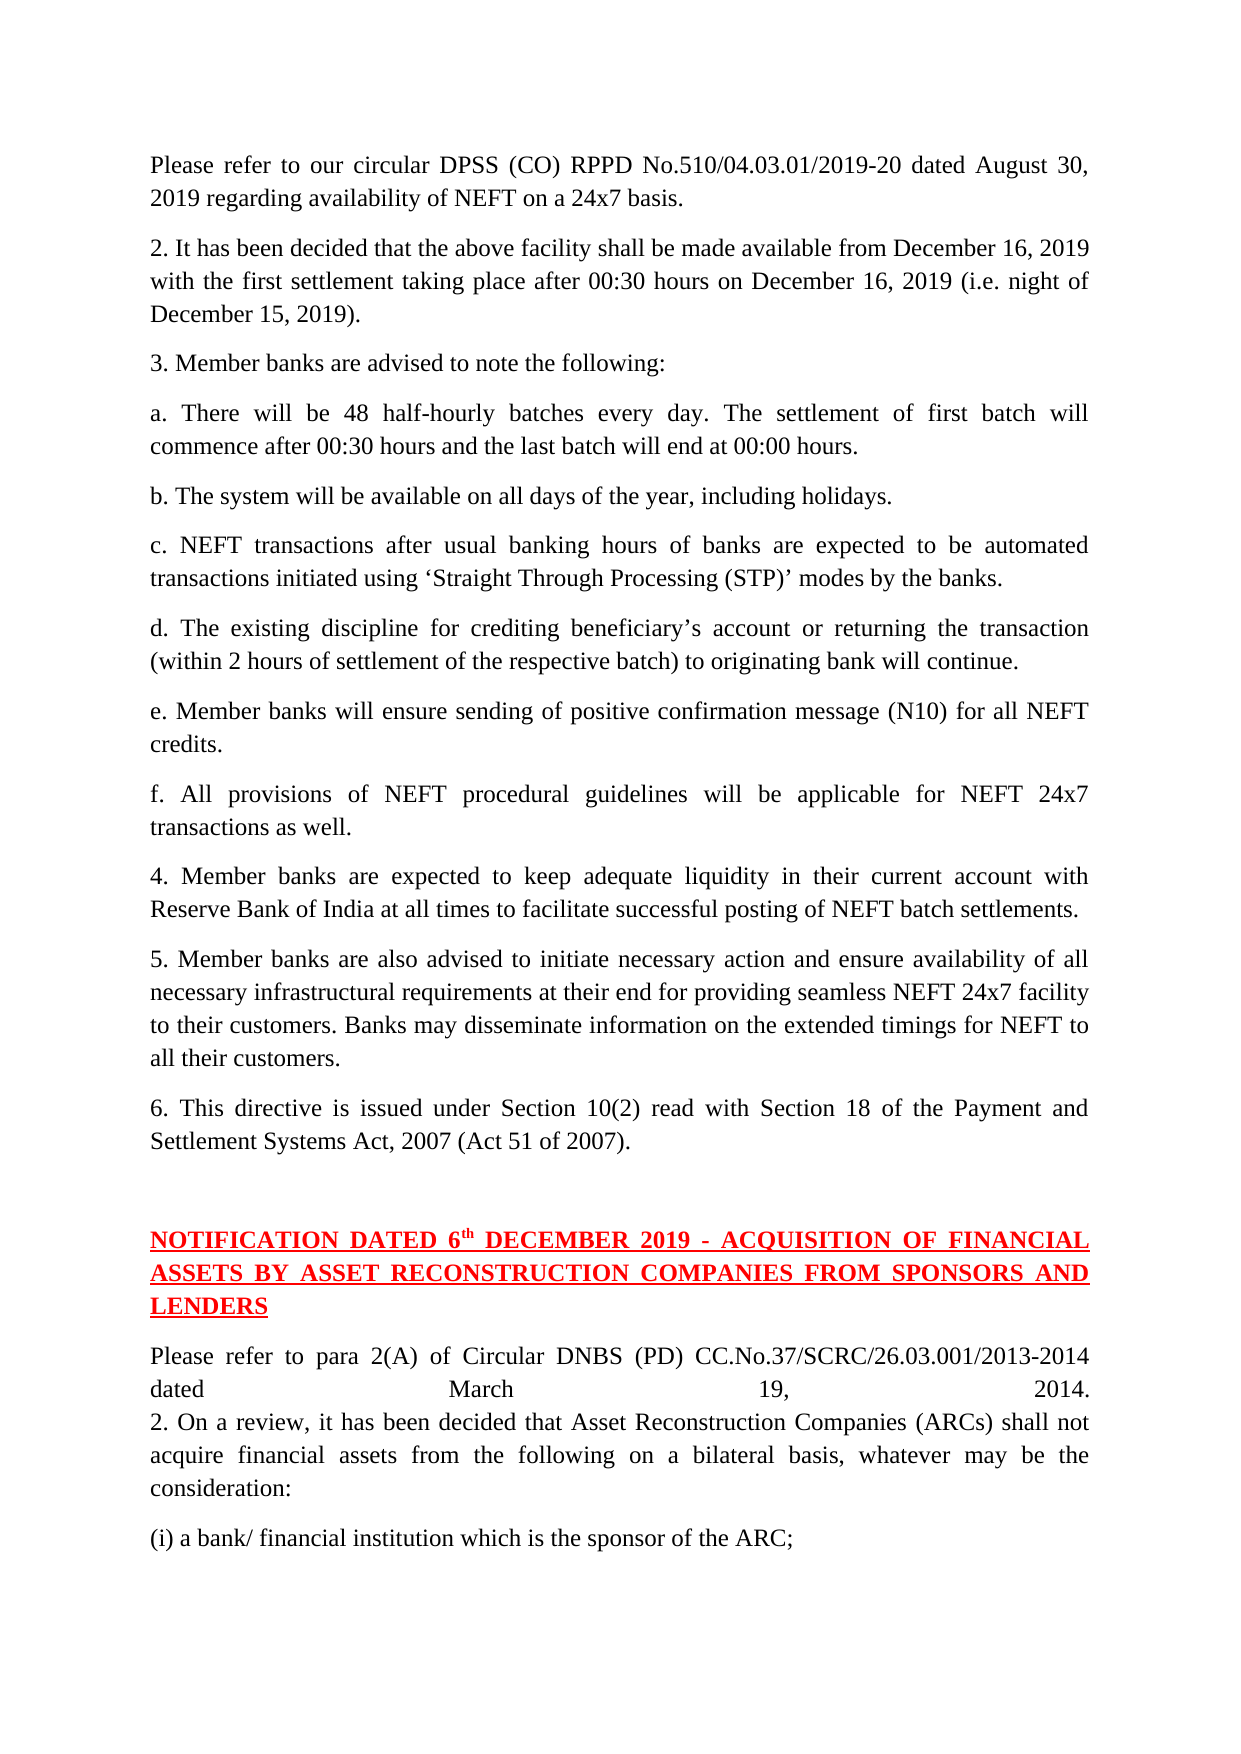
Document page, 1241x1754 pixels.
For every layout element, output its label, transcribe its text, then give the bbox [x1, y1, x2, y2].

text Please refer to para 2(A) of Circular DNBS (PD) CC.No.37/SCRC/26.03.001/2013-2014 dated March 19, 2014. 2. On a review, it has been decided that Asset Reconstruction Companies (ARCs) shall not acquire financial assets from the following on a bilateral basis, whatever may be the consideration: [150, 1341, 1090, 1502]
text NOTIFICATION DATED 6th DECEMBER 2019 - ACQUISITION OF FINANCIAL ASSETS BY ASSET RECONSTRUCTION COMPANIES FROM SPONSORS AND LENDERS [150, 1285, 1090, 1320]
text (i) a bank/ financial institution which is the sponsor of the ARC; [150, 1523, 1090, 1551]
text 3. Member banks are advised to note the following: [150, 348, 1090, 377]
text b. The system will be available on all days of the year, including holidays. [150, 481, 1090, 509]
text c. NEFT transactions after usual banking hours of banks are expected to be automated transactions initiated using ‘Straight Through Processing (STP)’ modes by the banks. [150, 531, 1090, 592]
text e. Member banks will ensure sending of positive confirmation message (N10) for all NEFT credits. [150, 696, 1090, 758]
text d. The existing discipline for crediting beneficiary’s account or returning the transaction (within 2 hours of settlement of the respective batch) to originating bank will continue. [150, 613, 1090, 675]
text f. All provisions of NEFT procedural guidelines will be applicable for NEFT 24x7 transactions as well. [150, 779, 1090, 840]
text NOTIFICATION DATED 6th DECEMBER 2019 - ACQUISITION OF FINANCIAL ASSETS BY ASSET RECONSTRUCTION COMPANIES FROM SPONSORS AND LENDERS [150, 1252, 1090, 1283]
text a. There will be 48 half-hourly batches every day. The settlement of first batch will commence after 00:30 hours and the last batch will end at 00:00 hours. [150, 398, 1090, 460]
text 2. It has been decided that the above facility shall be made available from December 16, 2019 with the first settlement taking place after 00:30 hours on December 16, 2019 (i.e. night of December 15, 2019). [150, 233, 1090, 327]
text 5. Member banks are also advised to initiate necessary action and ensure availability of all necessary infrastructural requirements at their end for providing seamless NEFT 24x7 facility to their customers. Banks may disseminate information on the extended timings for NEFT to all their customers. [150, 944, 1090, 1072]
text NOTIFICATION DATED 6th DECEMBER 2019 - ACQUISITION OF FINANCIAL ASSETS BY ASSET RECONSTRUCTION COMPANIES FROM SPONSORS AND LENDERS [150, 1225, 1090, 1250]
text 6. This directive is issued under Section 10(2) read with Section 18 of the Payment and Settlement Systems Act, 2007 (Act 51 of 2007). [150, 1093, 1090, 1154]
text 4. Member banks are expected to keep adequate liquidity in their current account with Reserve Bank of India at all times to facilitate successful posting of NEFT batch settlements. [150, 861, 1090, 923]
text Please refer to our circular DPSS (CO) RPPD No.510/04.03.01/2019-20 dated August 30, 2019 regarding availability of NEFT on a 24x7 basis. [150, 150, 1090, 212]
